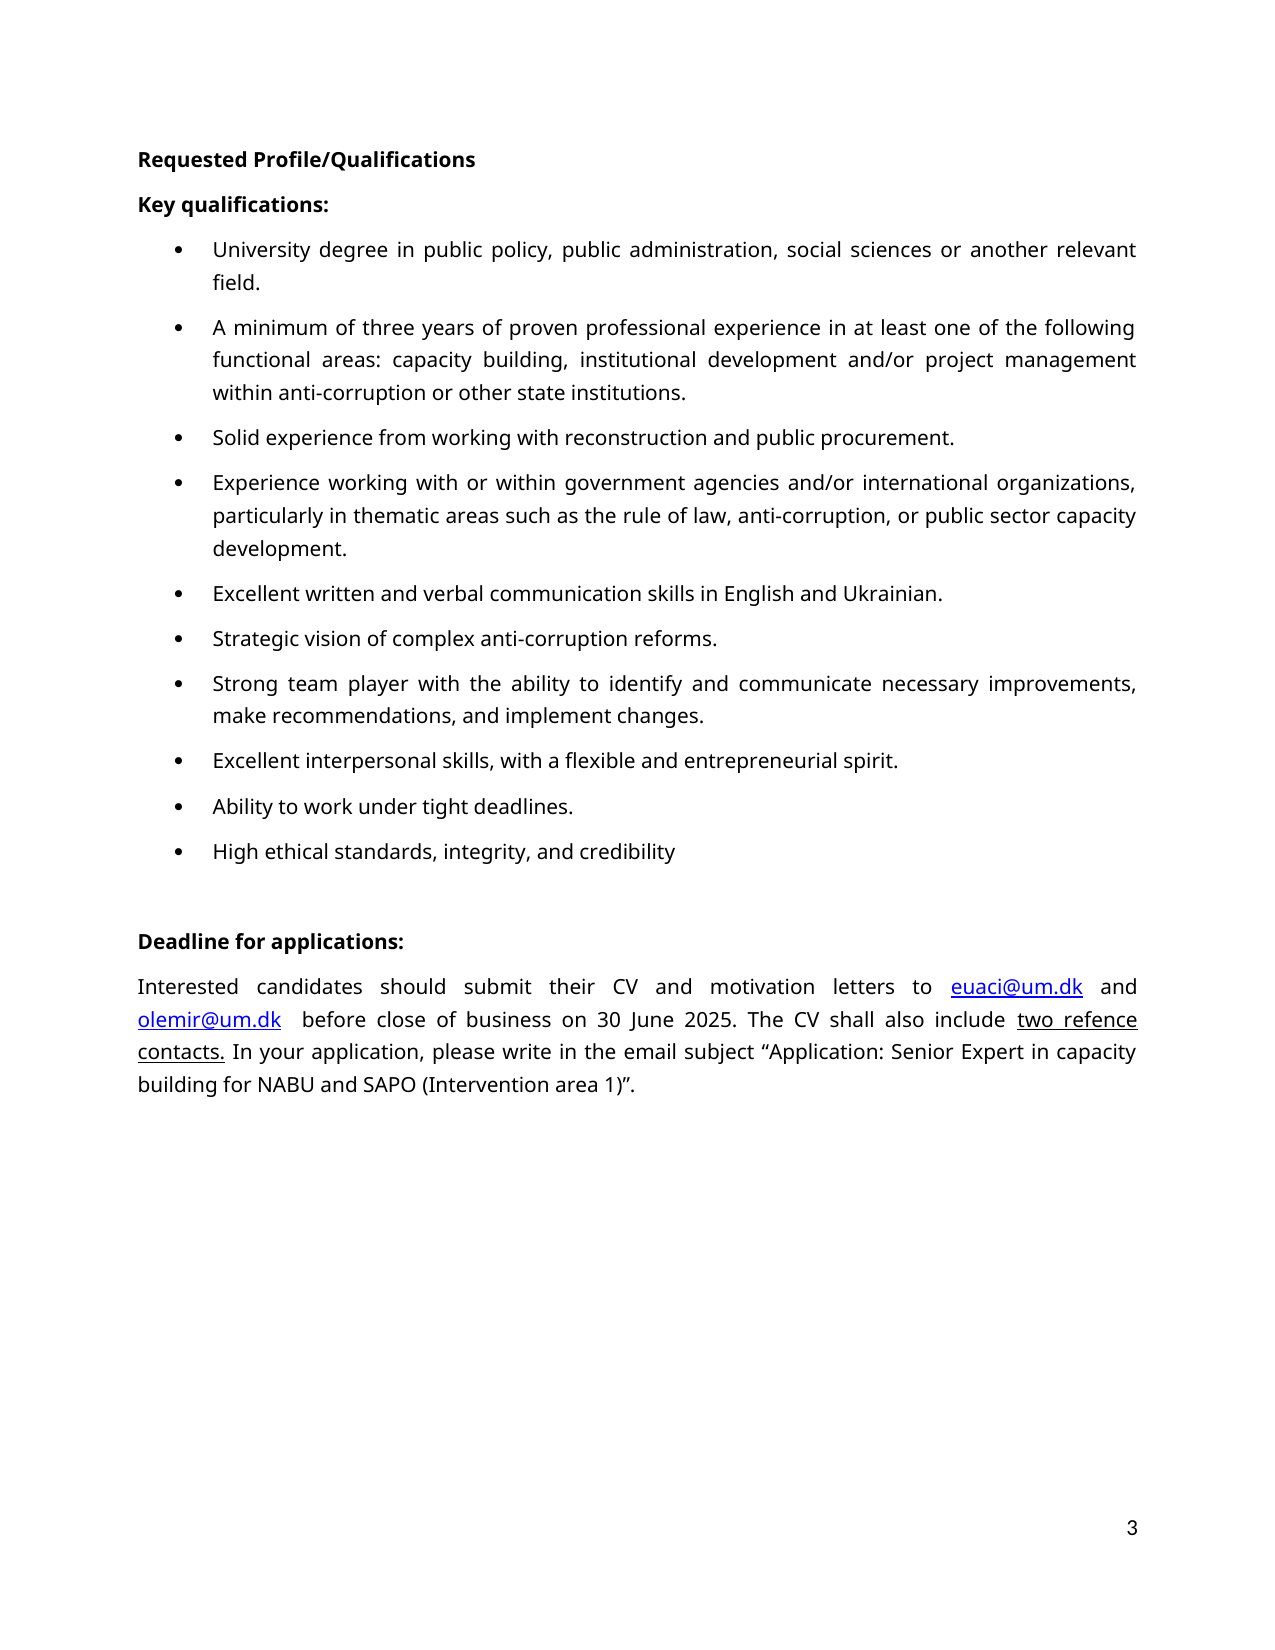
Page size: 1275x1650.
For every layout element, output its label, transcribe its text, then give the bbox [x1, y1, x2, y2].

list Strategic vision of complex anti-corruption reforms. [175, 624, 1137, 652]
list Ability to work under tight deadlines. [175, 792, 1137, 820]
text Deadline for applications: [137, 927, 1137, 956]
list Solid experience from working with reconstruction and public procurement. [175, 423, 1137, 452]
list High ethical standards, integrity, and credibility [175, 837, 1137, 865]
text Interested candidates should submit their CV and motivation letters to euaci@um.dk and olemir@um.dk before close of business on 30 June 2025. The CV shall also include two refence contacts. In your application, please write in the email subject “Application: Senior Expert in capacity building for NABU and SAPO (Intervention area 1)”. [137, 972, 1137, 1098]
text Key qualifications: [137, 190, 1137, 219]
text Requested Profile/Qualifications [137, 145, 1137, 173]
list A minimum of three years of proven professional experience in at least one of the following functional areas: capacity building, institutional development and/or project management within anti-corruption or other state institutions. [175, 313, 1137, 407]
list Excellent written and verbal communication skills in English and Ukrainian. [175, 579, 1137, 607]
list Experience working with or within government agencies and/or international organizations, particularly in thematic areas such as the rule of law, anti-corruption, or public sector capacity development. [175, 468, 1137, 562]
list Strong team player with the ability to identify and communicate necessary improvements, make recommendations, and implement changes. [175, 669, 1137, 730]
list Excellent interpersonal skills, with a flexible and entrepreneurial spirit. [175, 747, 1137, 775]
list University degree in public policy, public administration, social sciences or another relevant field. [175, 235, 1137, 296]
